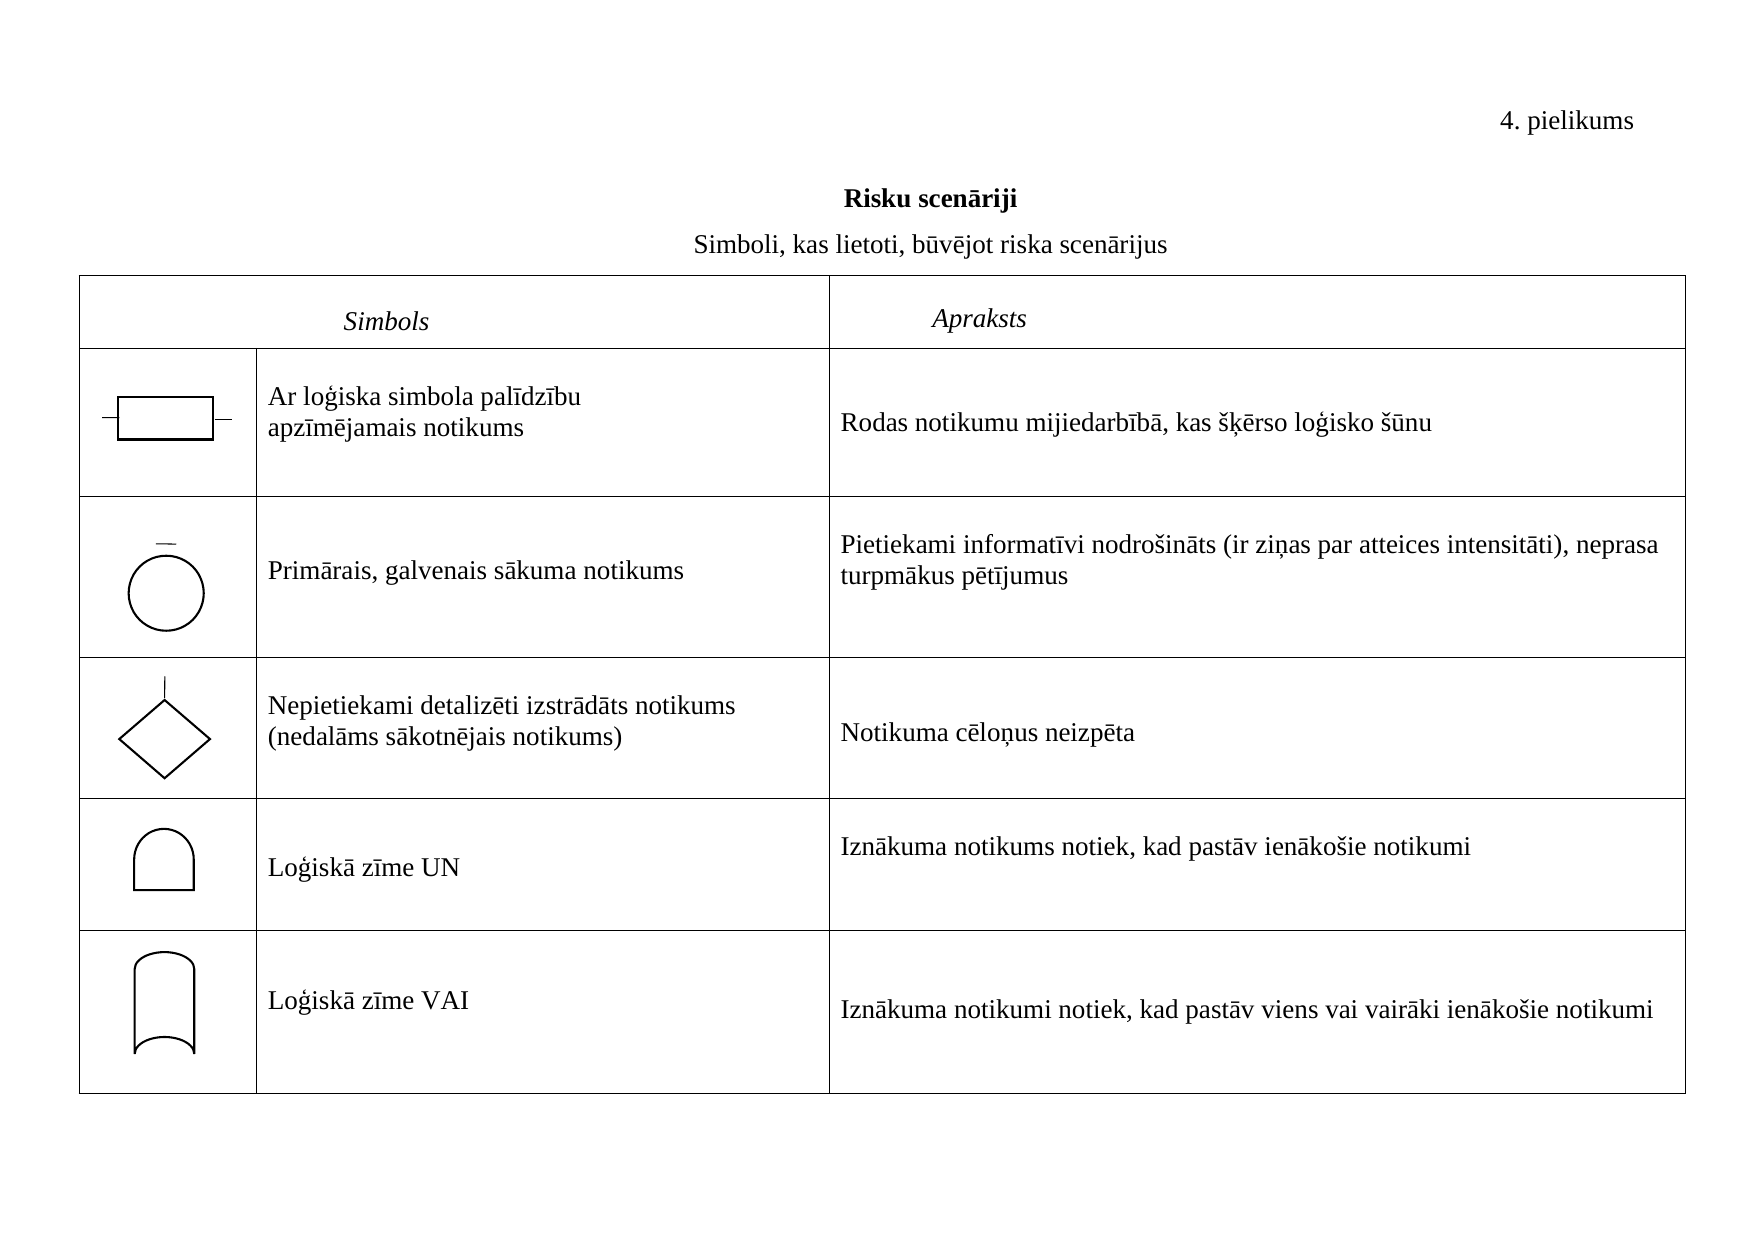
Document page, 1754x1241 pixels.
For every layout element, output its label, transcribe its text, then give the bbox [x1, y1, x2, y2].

table_cell [80, 799, 256, 930]
table_cell [80, 349, 256, 496]
text Simboli, kas lietoti, būvējot riska scenārijus [225, 228, 1636, 259]
table_cell Iznākuma notikumi notiek, kad pastāv viens vai vairāki ienākošie notikumi [830, 931, 1685, 1093]
table_cell [80, 931, 256, 1093]
table_cell Loģiskā zīme VAI [257, 931, 829, 1093]
table_header Apraksts [830, 276, 1685, 348]
table_cell Loģiskā zīme UN [257, 799, 829, 930]
table_cell Notikuma cēloņus neizpēta [830, 658, 1685, 798]
table_cell [80, 658, 256, 798]
table_cell Pietiekami informatīvi nodrošināts (ir ziņas par atteices intensitāti), neprasa turpmākus pētījumus [830, 497, 1685, 657]
table_cell Nepietiekami detalizēti izstrādāts notikums (nedalāms sākotnējais notikums) [257, 658, 829, 798]
table_cell Ar loģiska simbola palīdzību apzīmējamais notikums [257, 349, 829, 496]
table_cell Primārais, galvenais sākuma notikums [257, 497, 829, 657]
table_cell Rodas notikumu mijiedarbībā, kas šķērso loģisko šūnu [830, 349, 1685, 496]
table_header Simbols [80, 276, 829, 348]
text Risku scenāriji [225, 182, 1636, 213]
table_cell [80, 497, 256, 657]
table_cell Iznākuma notikums notiek, kad pastāv ienākošie notikumi [830, 799, 1685, 930]
text 4. pielikums [1425, 104, 1636, 135]
